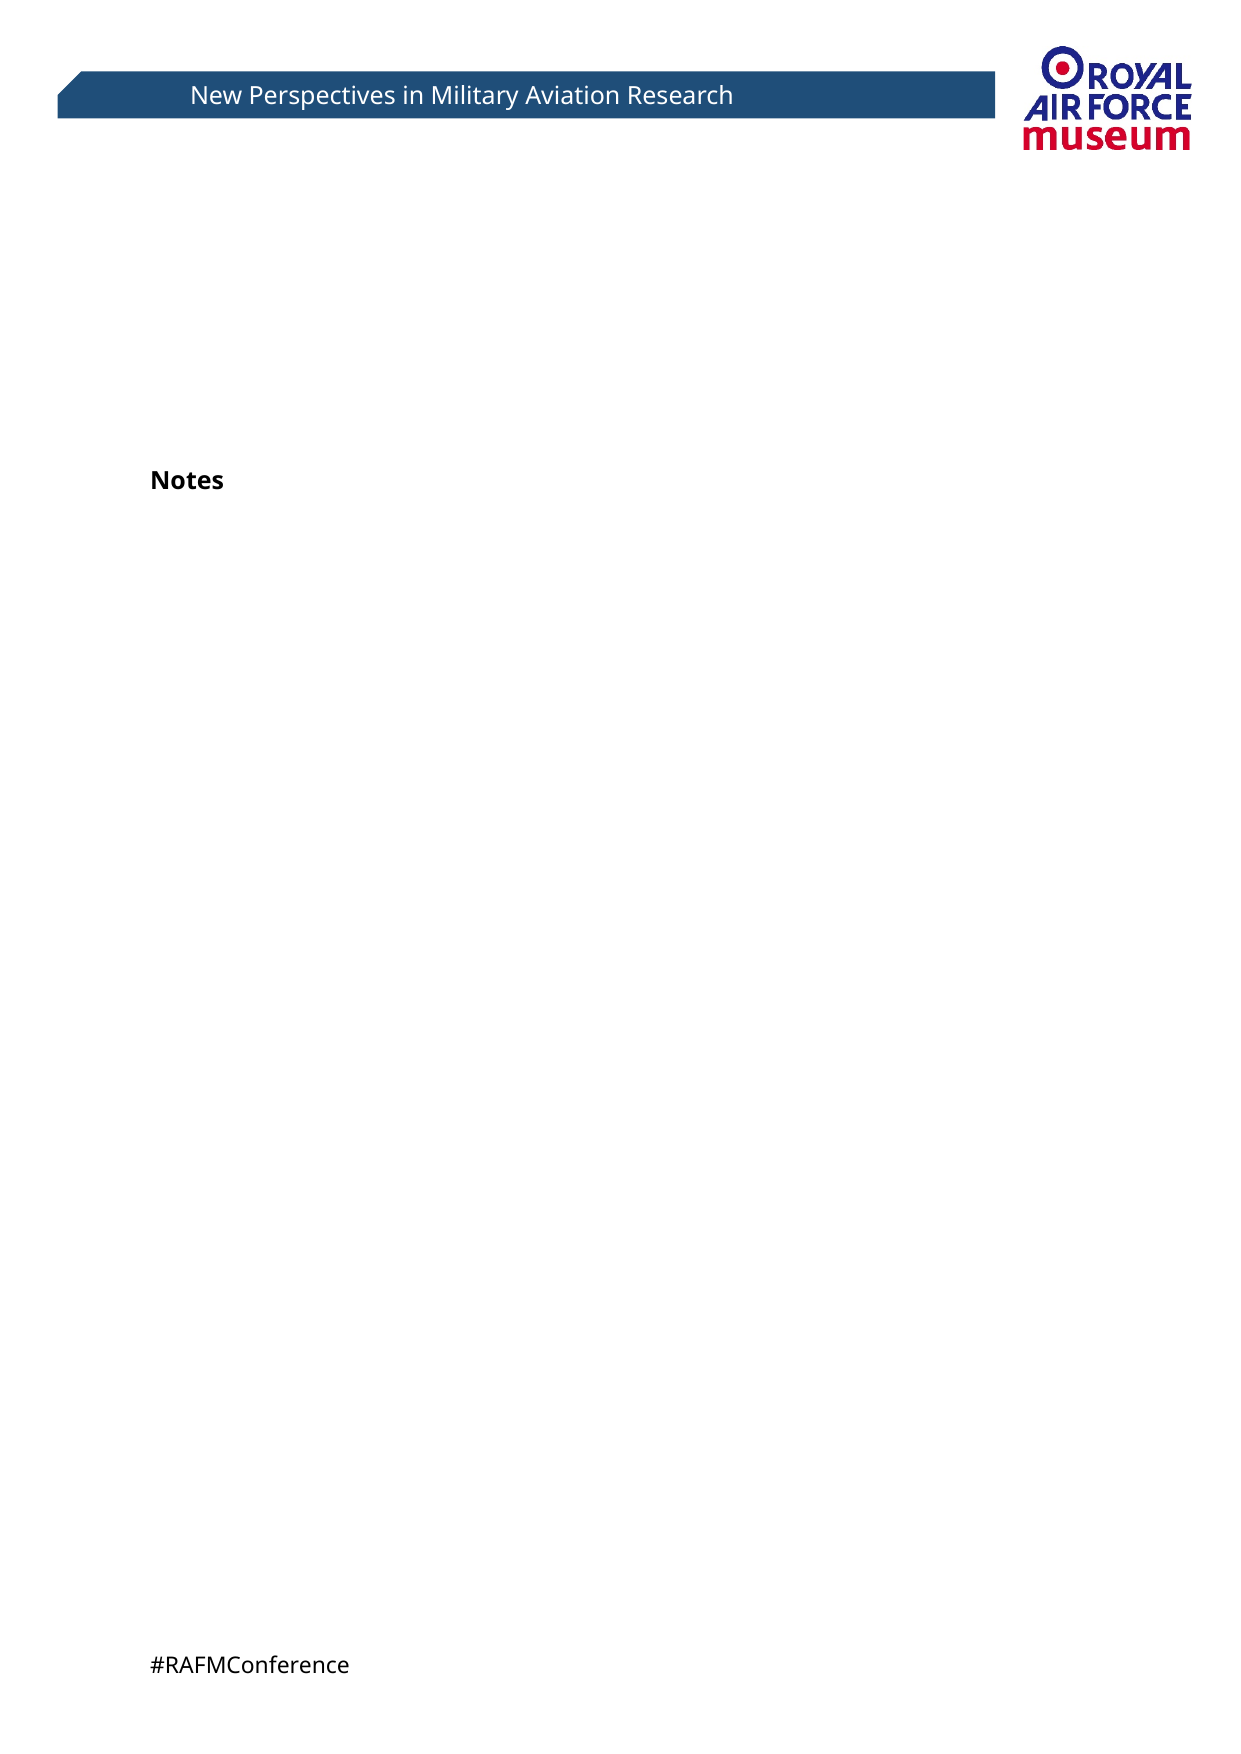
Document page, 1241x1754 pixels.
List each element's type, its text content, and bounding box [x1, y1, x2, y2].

picture [1023, 46, 1192, 150]
text Notes [150, 462, 1090, 497]
